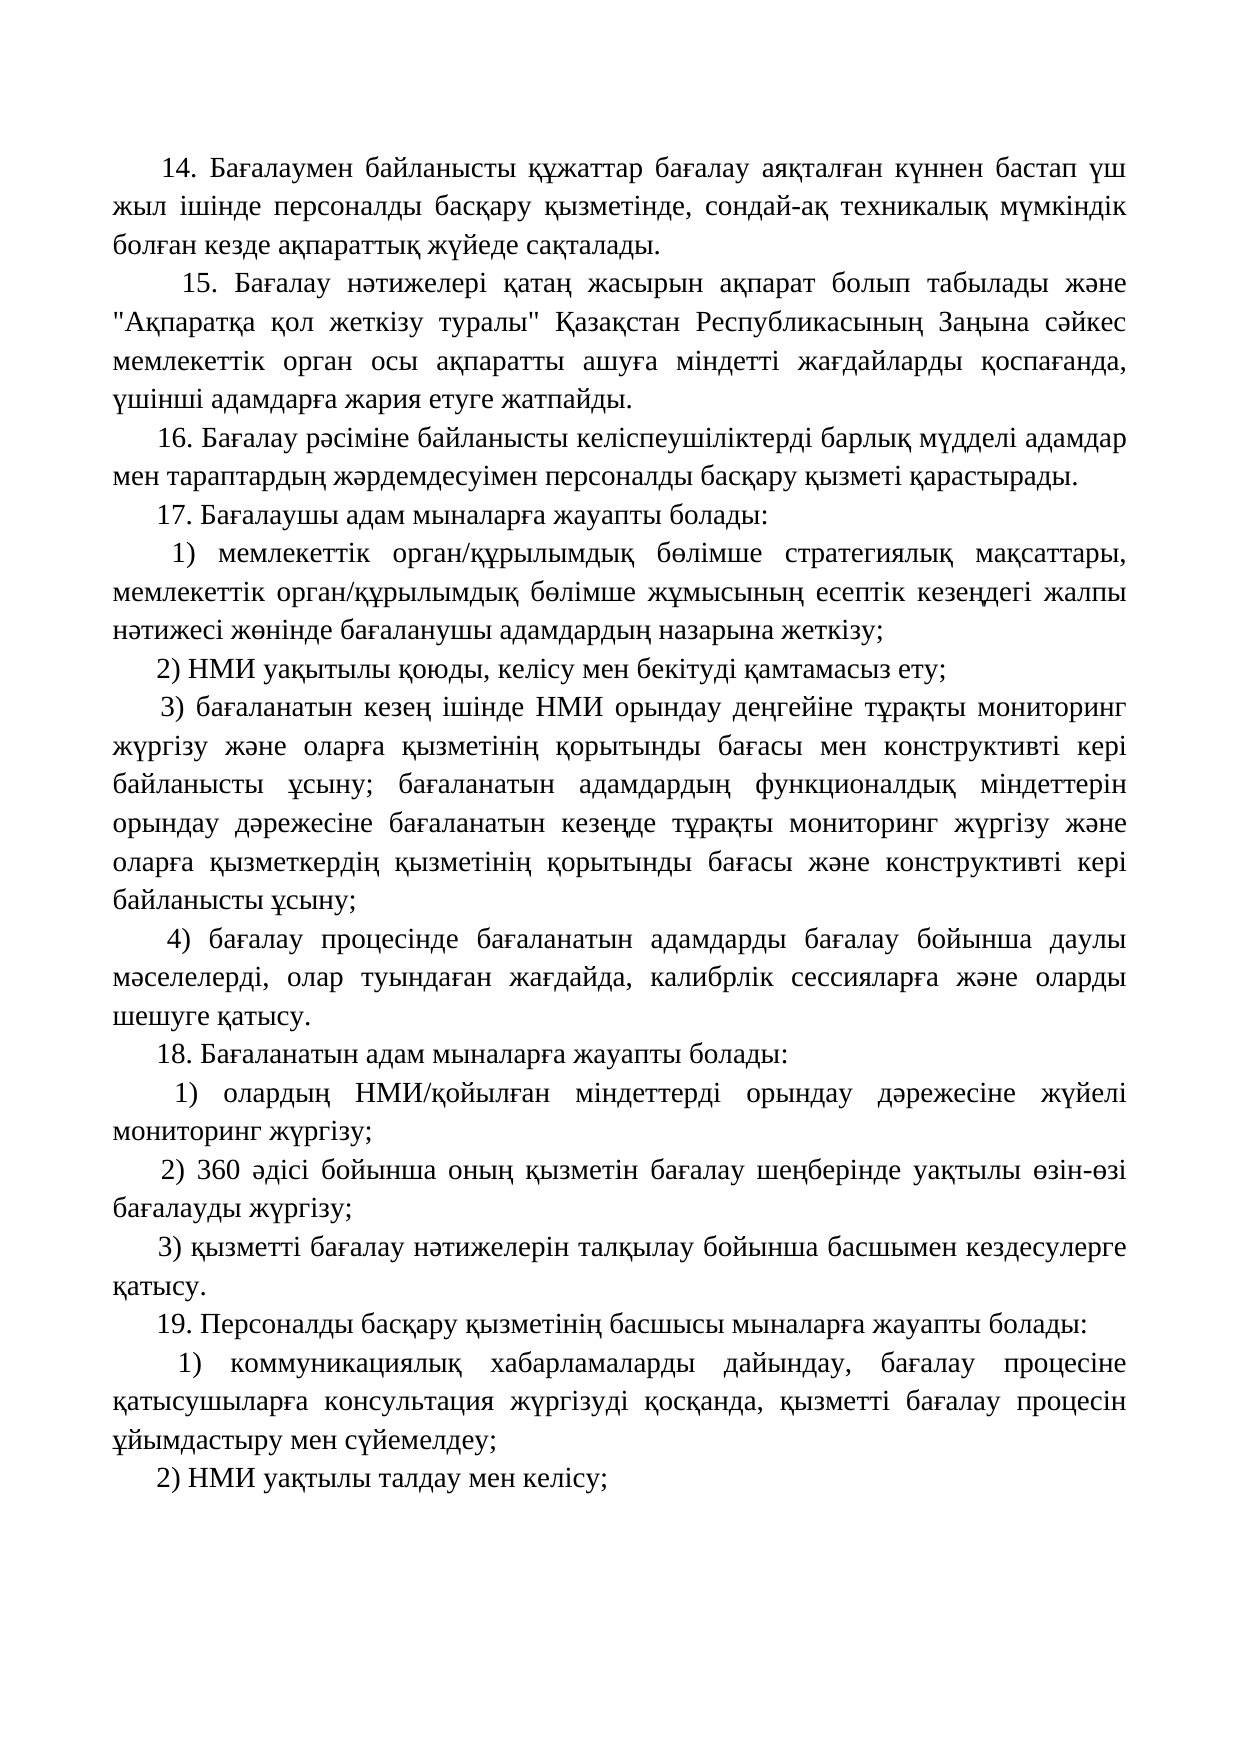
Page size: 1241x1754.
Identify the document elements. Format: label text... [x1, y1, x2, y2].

text 2) НМИ уақытылы қоюды, келісу мен бекітуді қамтамасыз ету; [112, 651, 1128, 684]
text 2) НМИ уақтылы талдау мен келісу; [112, 1460, 1128, 1494]
text 16. Бағалау рәсіміне байланысты келіспеушіліктерді барлық мүдделі адамдар мен тараптардың жәрдемдесуімен персоналды басқару қызметі қарастырады. [112, 420, 1128, 492]
text 4) бағалау процесінде бағаланатын адамдарды бағалау бойынша даулы мәселелерді, олар туындаған жағдайда, калибрлік сессияларға және оларды шешуге қатысу. [112, 921, 1128, 1031]
text 1) мемлекеттік орган/құрылымдық бөлімше стратегиялық мақсаттары, мемлекеттік орган/құрылымдық бөлімше жұмысының есептік кезеңдегі жалпы нәтижесі жөнінде бағаланушы адамдардың назарына жеткізу; [112, 535, 1128, 646]
text 3) қызметті бағалау нәтижелерін талқылау бойынша басшымен кездесулерге қатысу. [112, 1229, 1128, 1301]
text 1) олардың НМИ/қойылған міндеттерді орындау дәрежесіне жүйелі мониторинг жүргізу; [112, 1075, 1128, 1147]
text 19. Персоналды басқару қызметінің басшысы мыналарға жауапты болады: [112, 1306, 1128, 1340]
text 3) бағаланатын кезең ішінде НМИ орындау деңгейіне тұрақты мониторинг жүргізу және оларға қызметінің қорытынды бағасы мен конструктивті кері байланысты ұсыну; бағаланатын адамдардың функционалдық міндеттерін орындау дәрежесіне бағаланатын кезеңде тұрақты мониторинг жүргізу және оларға қызметкердің қызметінің қорытынды бағасы және конструктивті кері байланысты ұсыну; [112, 689, 1128, 916]
text 14. Бағалаумен байланысты құжаттар бағалау аяқталған күннен бастап үш жыл ішінде персоналды басқару қызметінде, сондай-ақ техникалық мүмкіндік болған кезде ақпараттық жүйеде сақталады. [112, 150, 1128, 261]
text 2) 360 әдісі бойынша оның қызметін бағалау шеңберінде уақтылы өзін-өзі бағалауды жүргізу; [112, 1152, 1128, 1224]
text 17. Бағалаушы адам мыналарға жауапты болады: [112, 497, 1128, 530]
text 1) коммуникациялық хабарламаларды дайындау, бағалау процесіне қатысушыларға консультация жүргізуді қосқанда, қызметті бағалау процесін ұйымдастыру мен сүйемелдеу; [112, 1345, 1128, 1455]
text 15. Бағалау нәтижелері қатаң жасырын ақпарат болып табылады және "Ақпаратқа қол жеткізу туралы" Қазақстан Республикасының Заңына сәйкес мемлекеттік орган осы ақпаратты ашуға міндетті жағдайларды қоспағанда, үшінші адамдарға жария етуге жатпайды. [112, 266, 1128, 415]
text 18. Бағаланатын адам мыналарға жауапты болады: [112, 1036, 1128, 1070]
